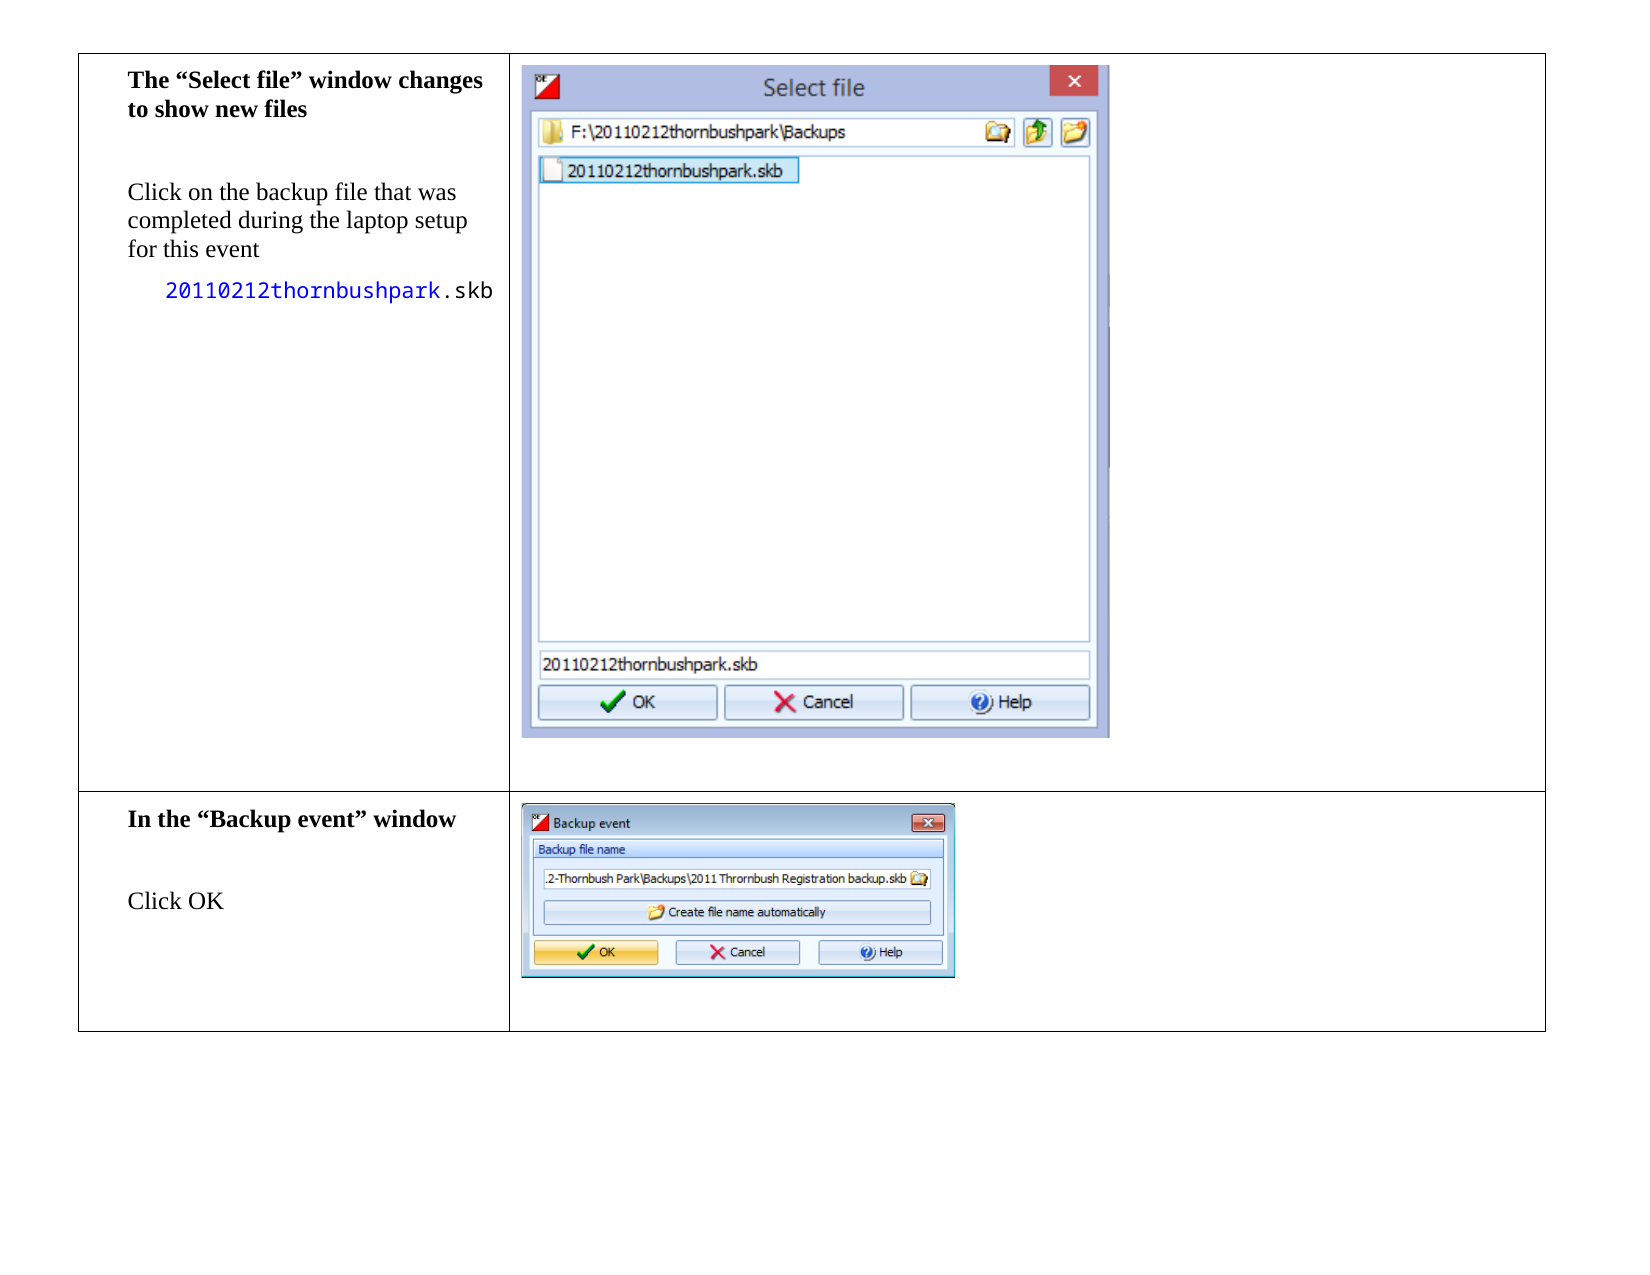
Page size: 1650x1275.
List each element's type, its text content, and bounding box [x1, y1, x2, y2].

table_cell The “Select file” window changes to show new files Click on the backup file that was completed during the laptop setup for this event 20110212thornbushpark.skb [79, 54, 509, 791]
table_cell In the “Backup event” window Click OK [79, 792, 509, 1031]
picture [521, 65, 1110, 738]
table_cell [510, 54, 1545, 791]
table_cell [510, 792, 1545, 1031]
picture [521, 803, 955, 978]
